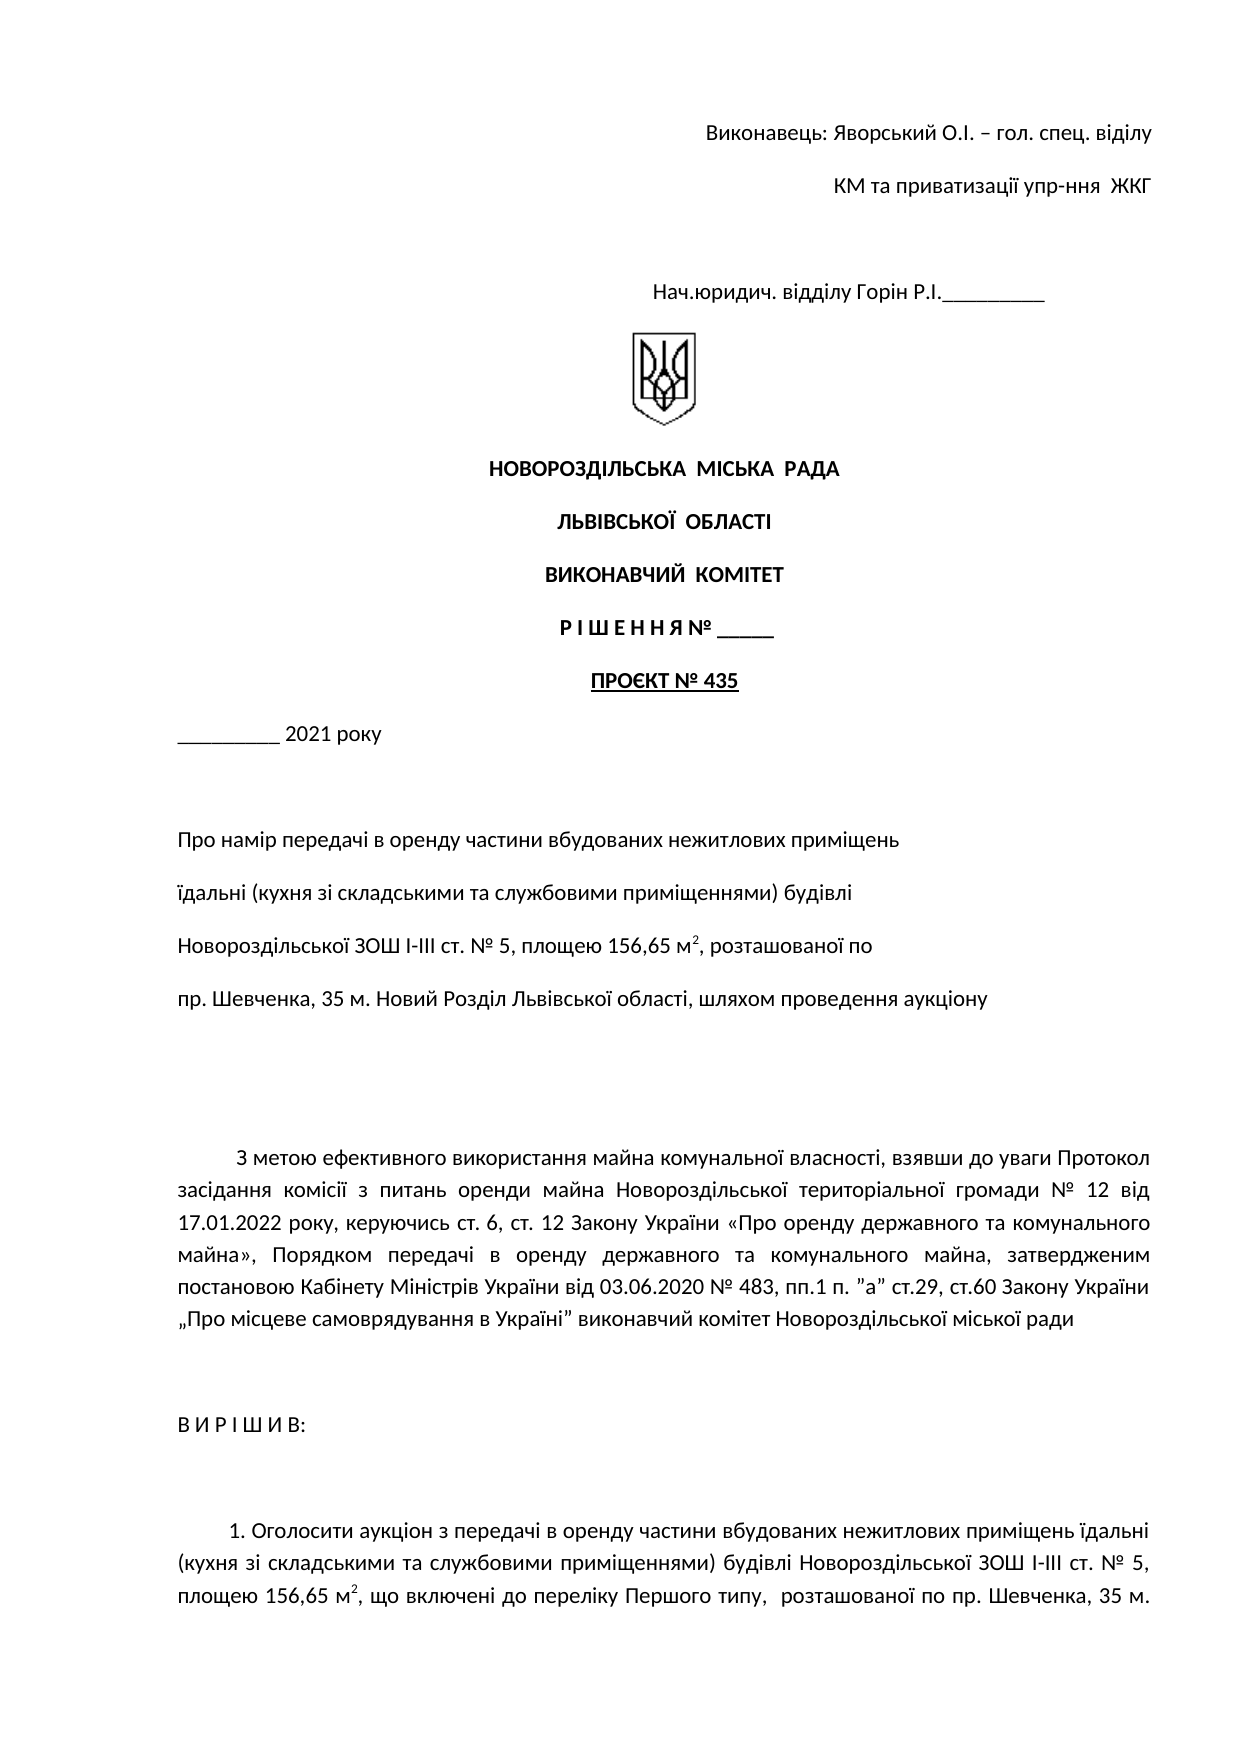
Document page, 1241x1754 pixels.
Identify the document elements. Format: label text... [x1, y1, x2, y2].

text Про намір передачі в оренду частини вбудованих нежитлових приміщень [177, 825, 1152, 853]
text В И Р І Ш И В: [177, 1410, 1152, 1438]
text Р І Ш Е Н Н Я № _____ [177, 613, 1152, 641]
text Новороздільської ЗОШ І-ІІІ ст. № 5, площею 156,65 м2, розташованої по [177, 931, 1152, 959]
text ВИКОНАВЧИЙ КОМІТЕТ [177, 560, 1152, 588]
text Нач.юридич. відділу Горін Р.І._________ [177, 277, 1152, 305]
picture [570, 330, 759, 429]
text їдальні (кухня зі складськими та службовими приміщеннями) будівлі [177, 878, 1152, 906]
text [177, 1516, 1152, 1609]
text пр. Шевченка, 35 м. Новий Розділ Львівської області, шляхом проведення аукціону [177, 984, 1152, 1012]
text НОВОРОЗДІЛЬСЬКА МІСЬКА РАДА [177, 454, 1152, 482]
text _________ 2021 року [177, 719, 1152, 747]
text ЛЬВІВСЬКОЇ ОБЛАСТІ [177, 507, 1152, 535]
text КМ та приватизації упр-ння ЖКГ [177, 171, 1152, 199]
text ПРОЄКТ № 435 [177, 666, 1152, 694]
text Виконавець: Яворський О.І. – гол. спец. віділу [177, 118, 1152, 146]
text З метою ефективного використання майна комунальної власності, взявши до уваги Протокол засідання комісії з питань оренди майна Новороздільської територіальної громади № 12 від 17.01.2022 року, керуючись ст. 6, ст. 12 Закону України «Про оренду державного та комунального майна», Порядком передачі в оренду державного та комунального майна, затвердженим постановою Кабінету Міністрів України від 03.06.2020 № 483, пп.1 п. ”а” ст.29, ст.60 Закону України „Про місцеве самоврядування в Україні” виконавчий комітет Новороздільської міської ради [177, 1143, 1152, 1332]
